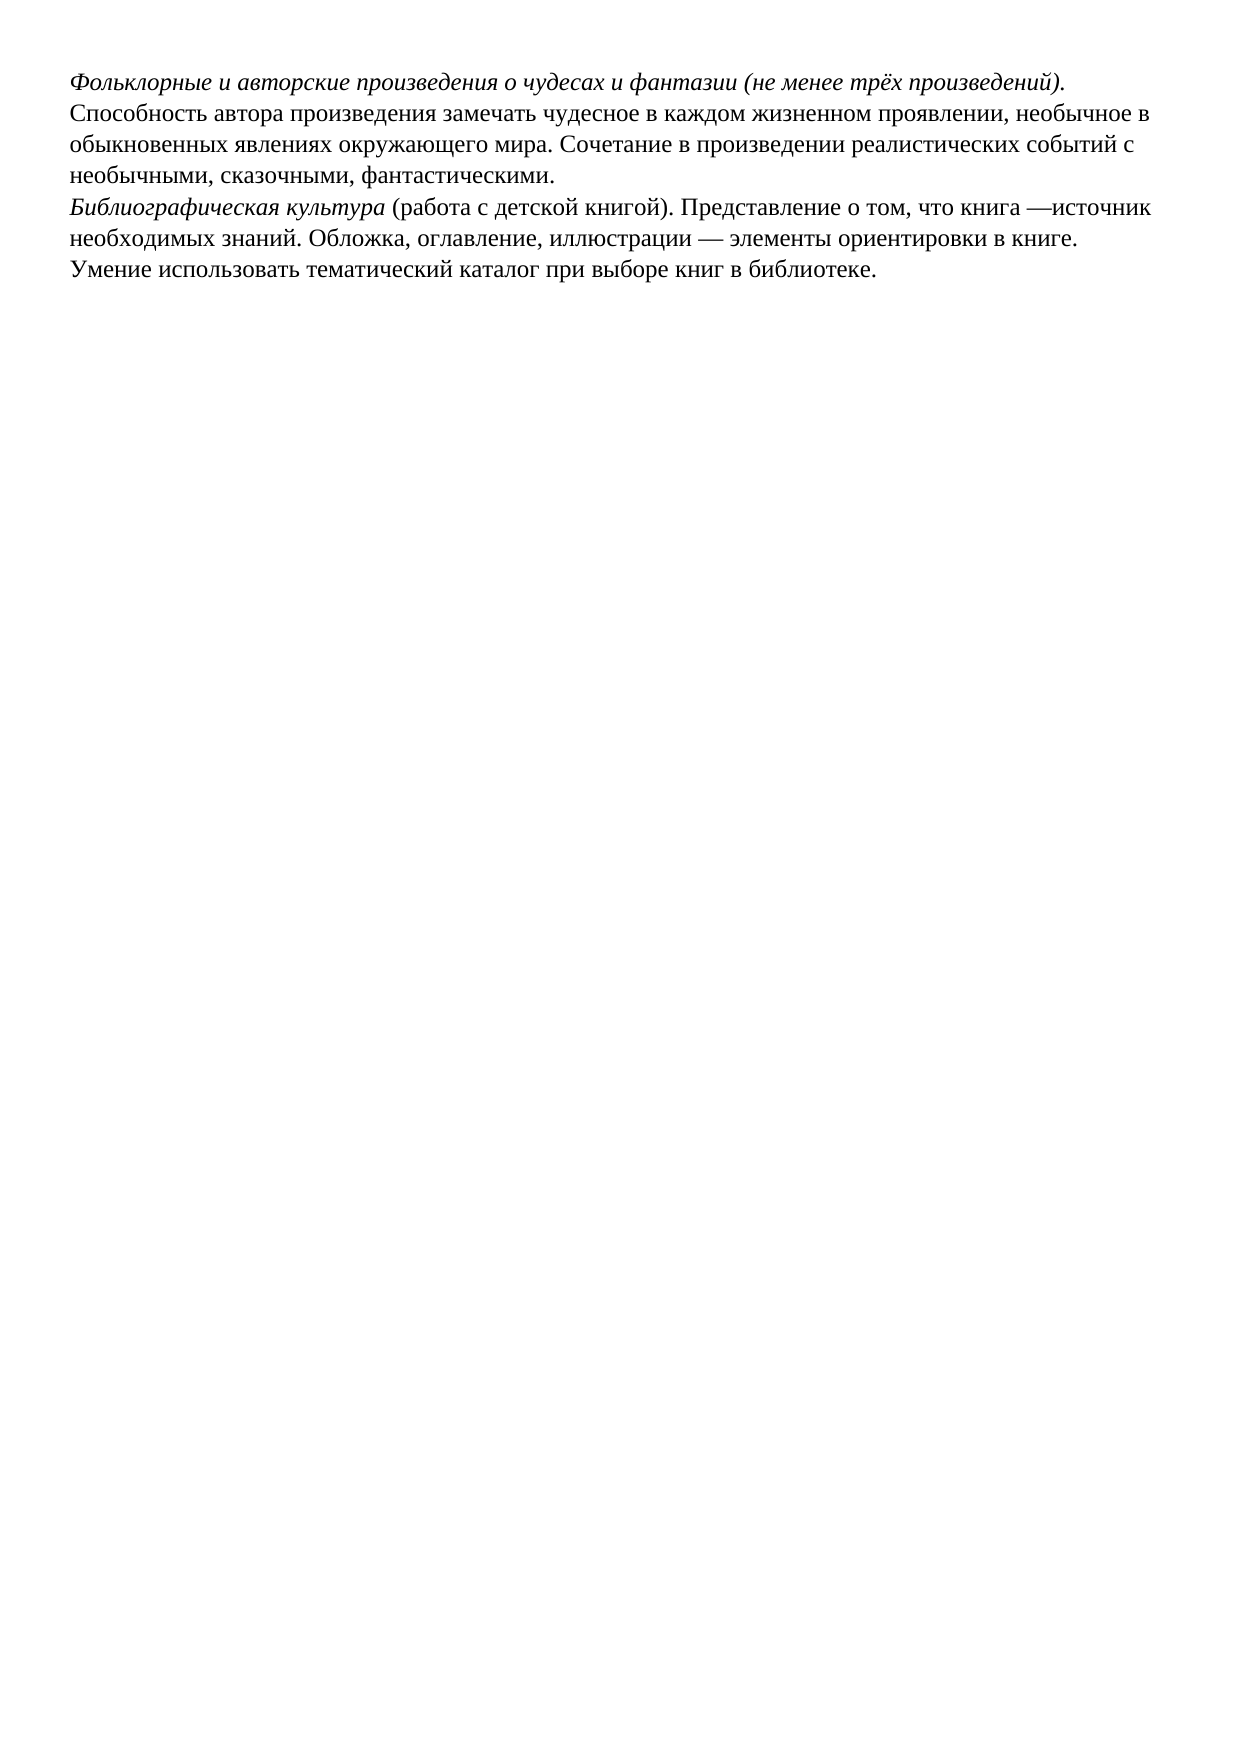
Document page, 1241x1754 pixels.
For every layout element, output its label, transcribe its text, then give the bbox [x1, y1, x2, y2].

text Фольклорные и авторские произведения о чудесах и фантазии (не менее трёх произведений). Способность автора произведения замечать чудесное в каждом жизненном проявлении, необычное в обыкновенных явлениях окружающего мира. Сочетание в произведении реалистических событий с необычными, сказочными, фантастическими. [69, 67, 1153, 189]
text Библиографическая культура (работа с детской книгой). Представление о том, что книга —источник необходимых знаний. Обложка, оглавление, иллюстрации — элементы ориентировки в книге. Умение использовать тематический каталог при выборе книг в библиотеке. [69, 192, 1153, 282]
